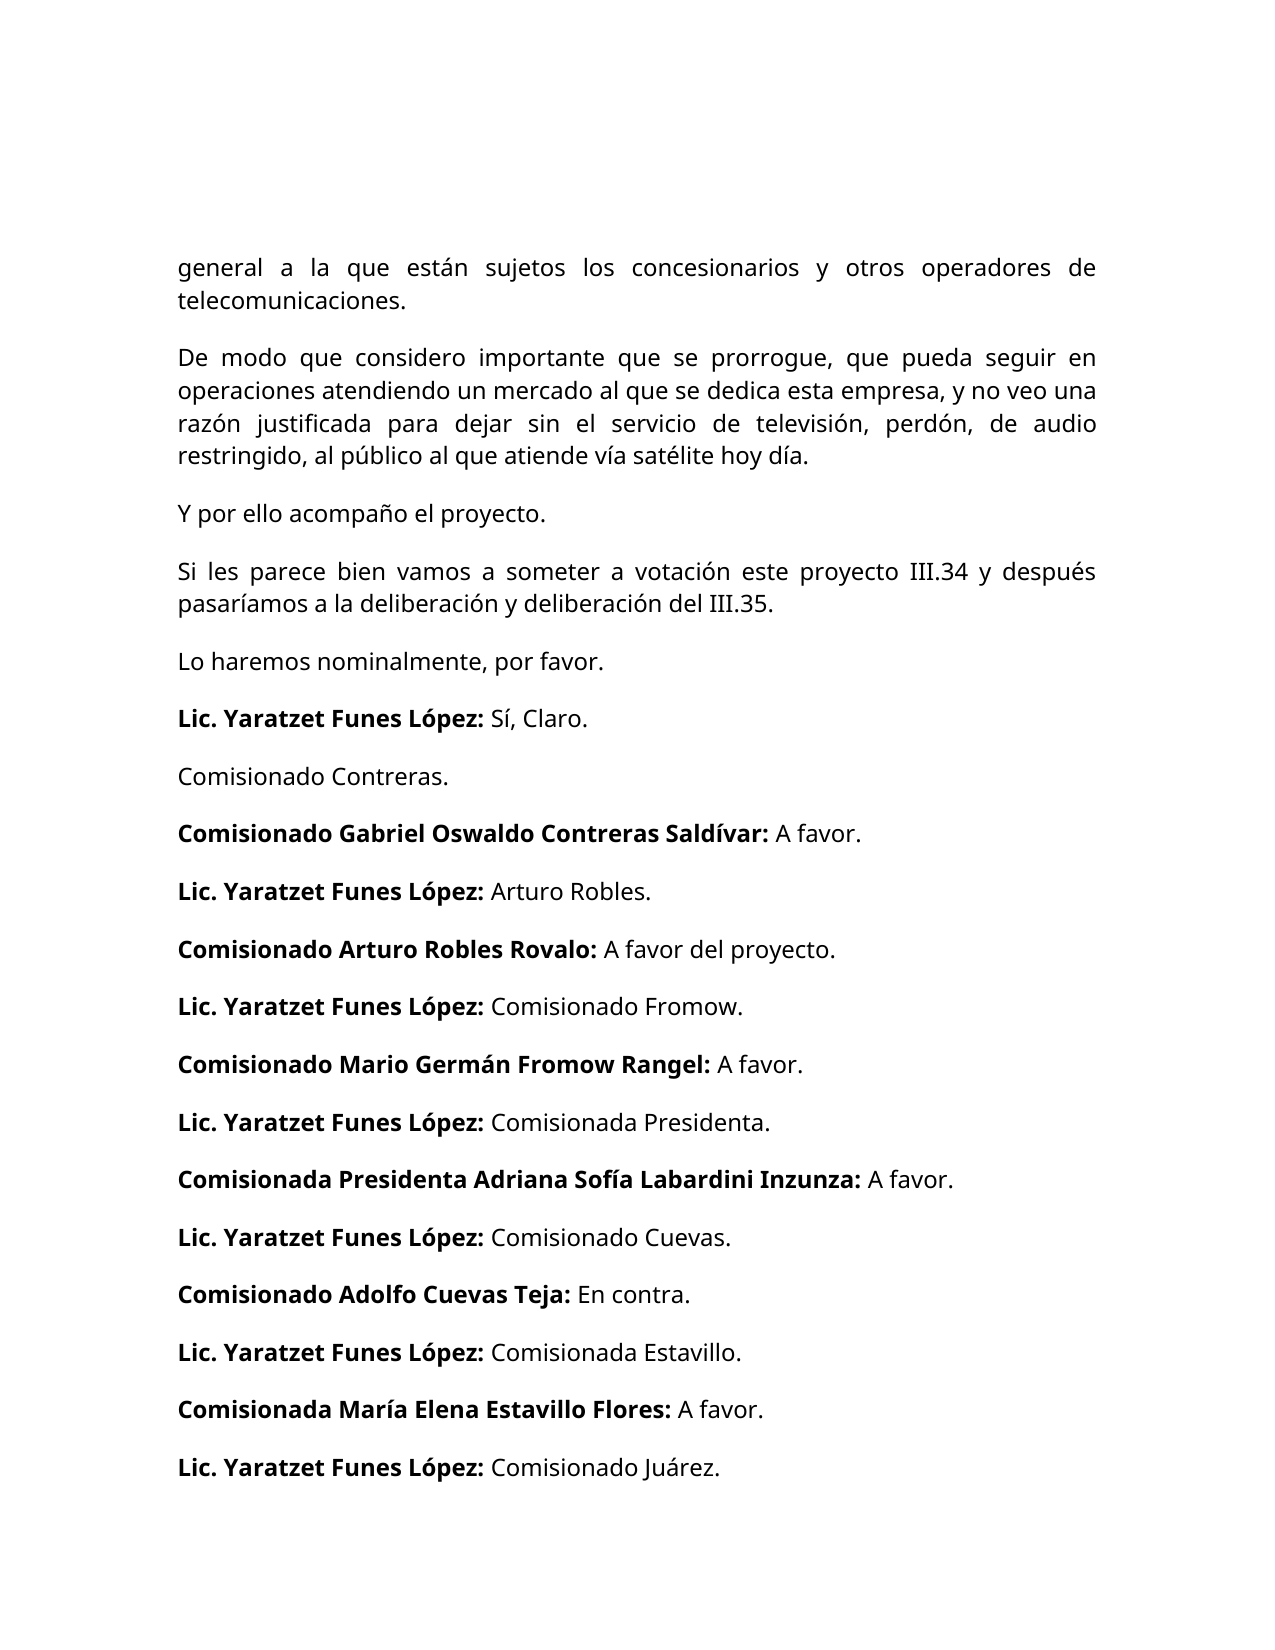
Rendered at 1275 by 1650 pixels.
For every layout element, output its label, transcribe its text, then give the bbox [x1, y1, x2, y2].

text Lic. Yaratzet Funes López: Comisionada Estavillo. [177, 1336, 1098, 1368]
text Lic. Yaratzet Funes López: Comisionado Fromow. [177, 990, 1098, 1023]
text Comisionado Gabriel Oswaldo Contreras Saldívar: A favor. [177, 817, 1098, 850]
text Comisionado Contreras. [177, 760, 1098, 792]
text Comisionado Mario Germán Fromow Rangel: A favor. [177, 1048, 1098, 1080]
text Comisionado Arturo Robles Rovalo: A favor del proyecto. [177, 932, 1098, 965]
text Lic. Yaratzet Funes López: Comisionado Cuevas. [177, 1221, 1098, 1253]
text Lic. Yaratzet Funes López: Comisionada Presidenta. [177, 1105, 1098, 1138]
text Comisionada María Elena Estavillo Flores: A favor. [177, 1393, 1098, 1426]
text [177, 251, 1098, 316]
text Lic. Yaratzet Funes López: Sí, Claro. [177, 702, 1098, 735]
text Lic. Yaratzet Funes López: Arturo Robles. [177, 875, 1098, 907]
text Y por ello acompaño el proyecto. [177, 497, 1098, 529]
text Lic. Yaratzet Funes López: Comisionado Juárez. [177, 1451, 1098, 1483]
text Comisionada Presidenta Adriana Sofía Labardini Inzunza: A favor. [177, 1163, 1098, 1196]
text De modo que considero importante que se prorrogue, que pueda seguir en operaciones atendiendo un mercado al que se dedica esta empresa, y no veo una razón justificada para dejar sin el servicio de televisión, perdón, de audio restringido, al público al que atiende vía satélite hoy día. [177, 341, 1098, 472]
text Comisionado Adolfo Cuevas Teja: En contra. [177, 1278, 1098, 1311]
text Lo haremos nominalmente, por favor. [177, 644, 1098, 677]
text Si les parece bien vamos a someter a votación este proyecto III.34 y después pasaríamos a la deliberación y deliberación del III.35. [177, 554, 1098, 619]
